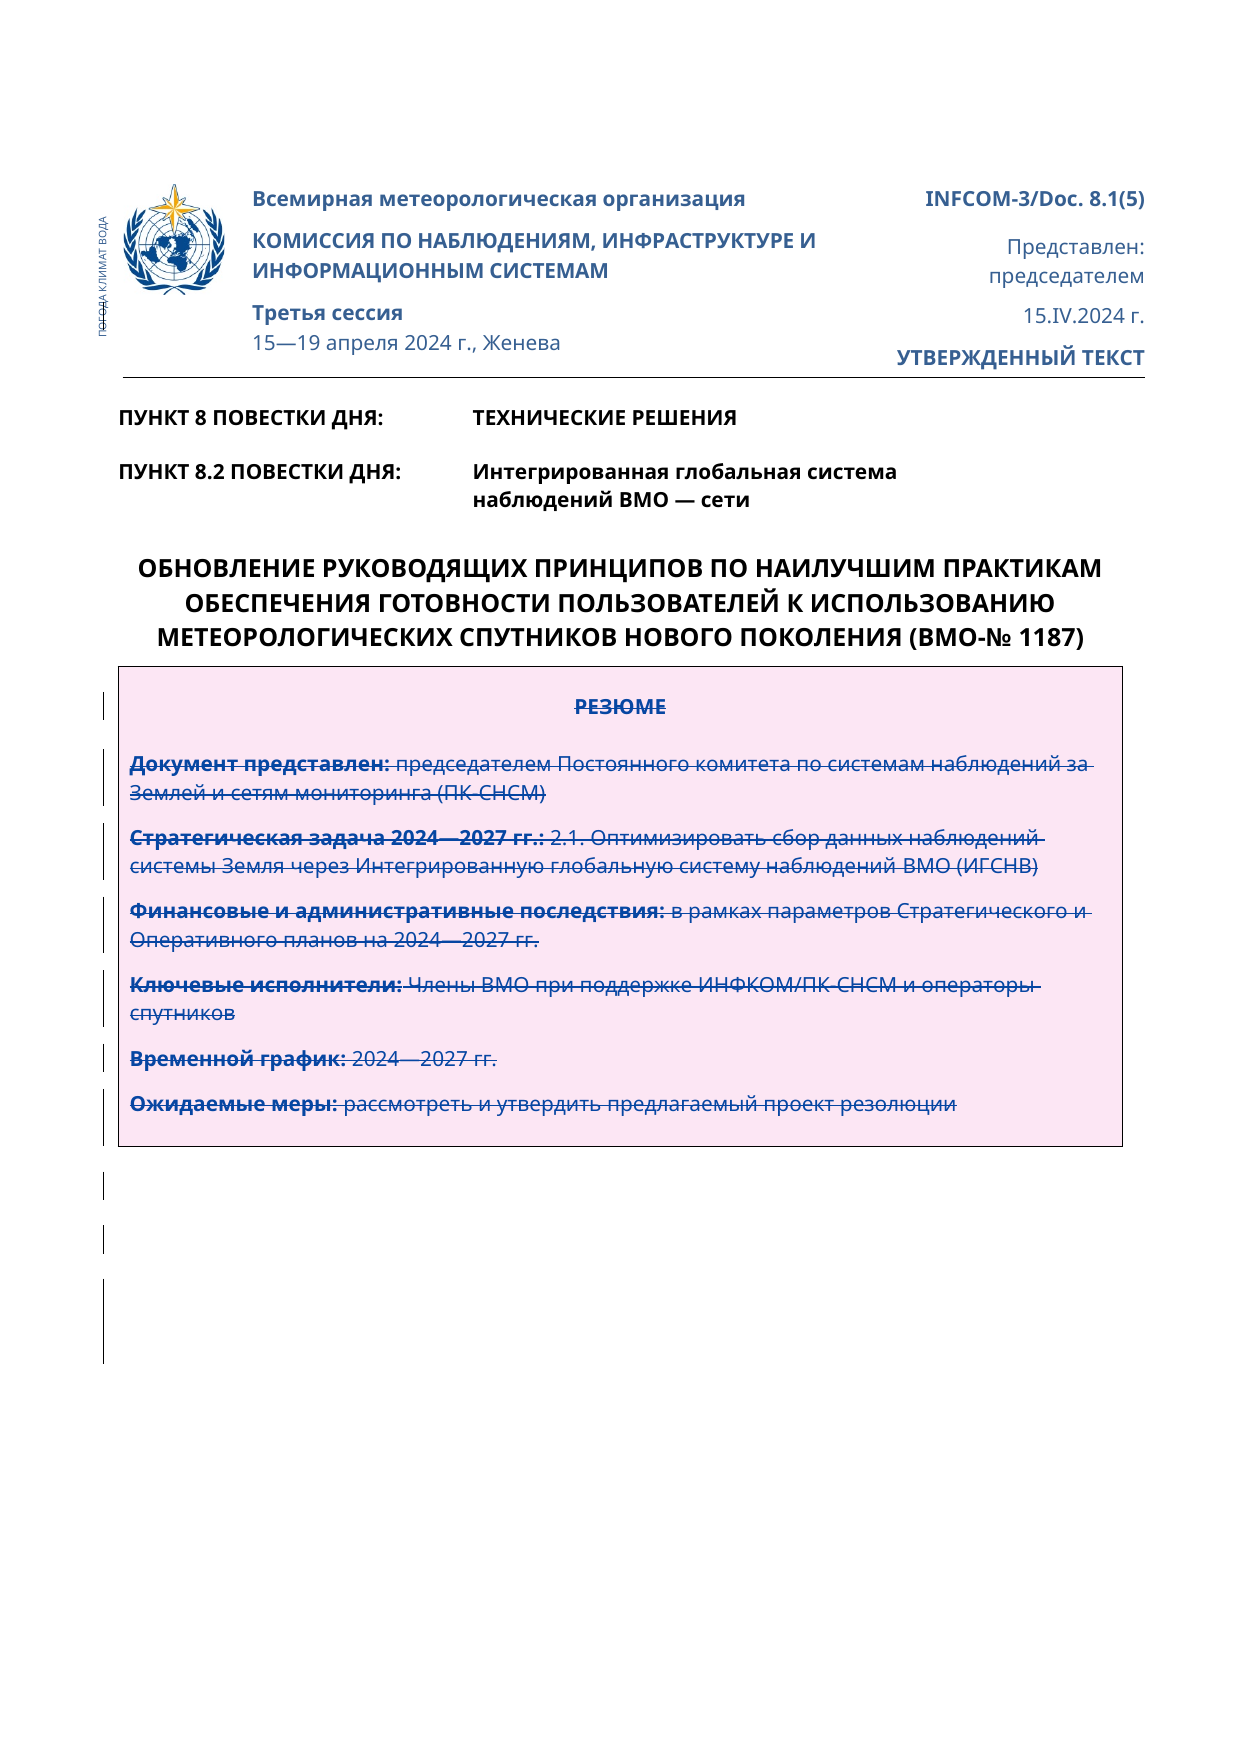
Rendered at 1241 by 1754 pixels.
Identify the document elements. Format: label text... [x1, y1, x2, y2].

table_cell Представлен: председателем 15.IV.2024 г. УТВЕРЖДЕННЫЙ ТЕКСТ [836, 219, 1145, 377]
subtitle ОБНОВЛЕНИЕ РУКОВОДЯЩИХ ПРИНЦИПОВ ПО НАИЛУЧШИМ ПРАКТИКАМ ОБЕСПЕЧЕНИЯ ГОТОВНОСТИ ПОЛЬЗОВАТЕЛЕЙ К ИСПОЛЬЗОВАНИЮ МЕТЕОРОЛОГИЧЕСКИХ СПУТНИКОВ НОВОГО ПОКОЛЕНИЯ (ВМО-№ 1187) [118, 551, 1122, 653]
table_header ПОГОДА КЛИМАТ ВОДА [70, 184, 122, 377]
table_header INFCOM-3/Doc. 8.1(5) [836, 184, 1145, 219]
table_header Всемирная метеорологическая организация КОМИССИЯ ПО НАБЛЮДЕНИЯМ, ИНФРАСТРУКТУРЕ И ИНФОРМАЦИОННЫМ СИСТЕМАМ Третья сессия 15—19 апреля 2024 г., Женева [123, 184, 836, 377]
text ПУНКТ 8 ПОВЕСТКИ ДНЯ: ТЕХНИЧЕСКИЕ РЕШЕНИЯ [118, 403, 1122, 432]
text ПУНКТ 8.2 ПОВЕСТКИ ДНЯ: Интегрированная глобальная система наблюдений ВМО — сети [118, 457, 1122, 514]
